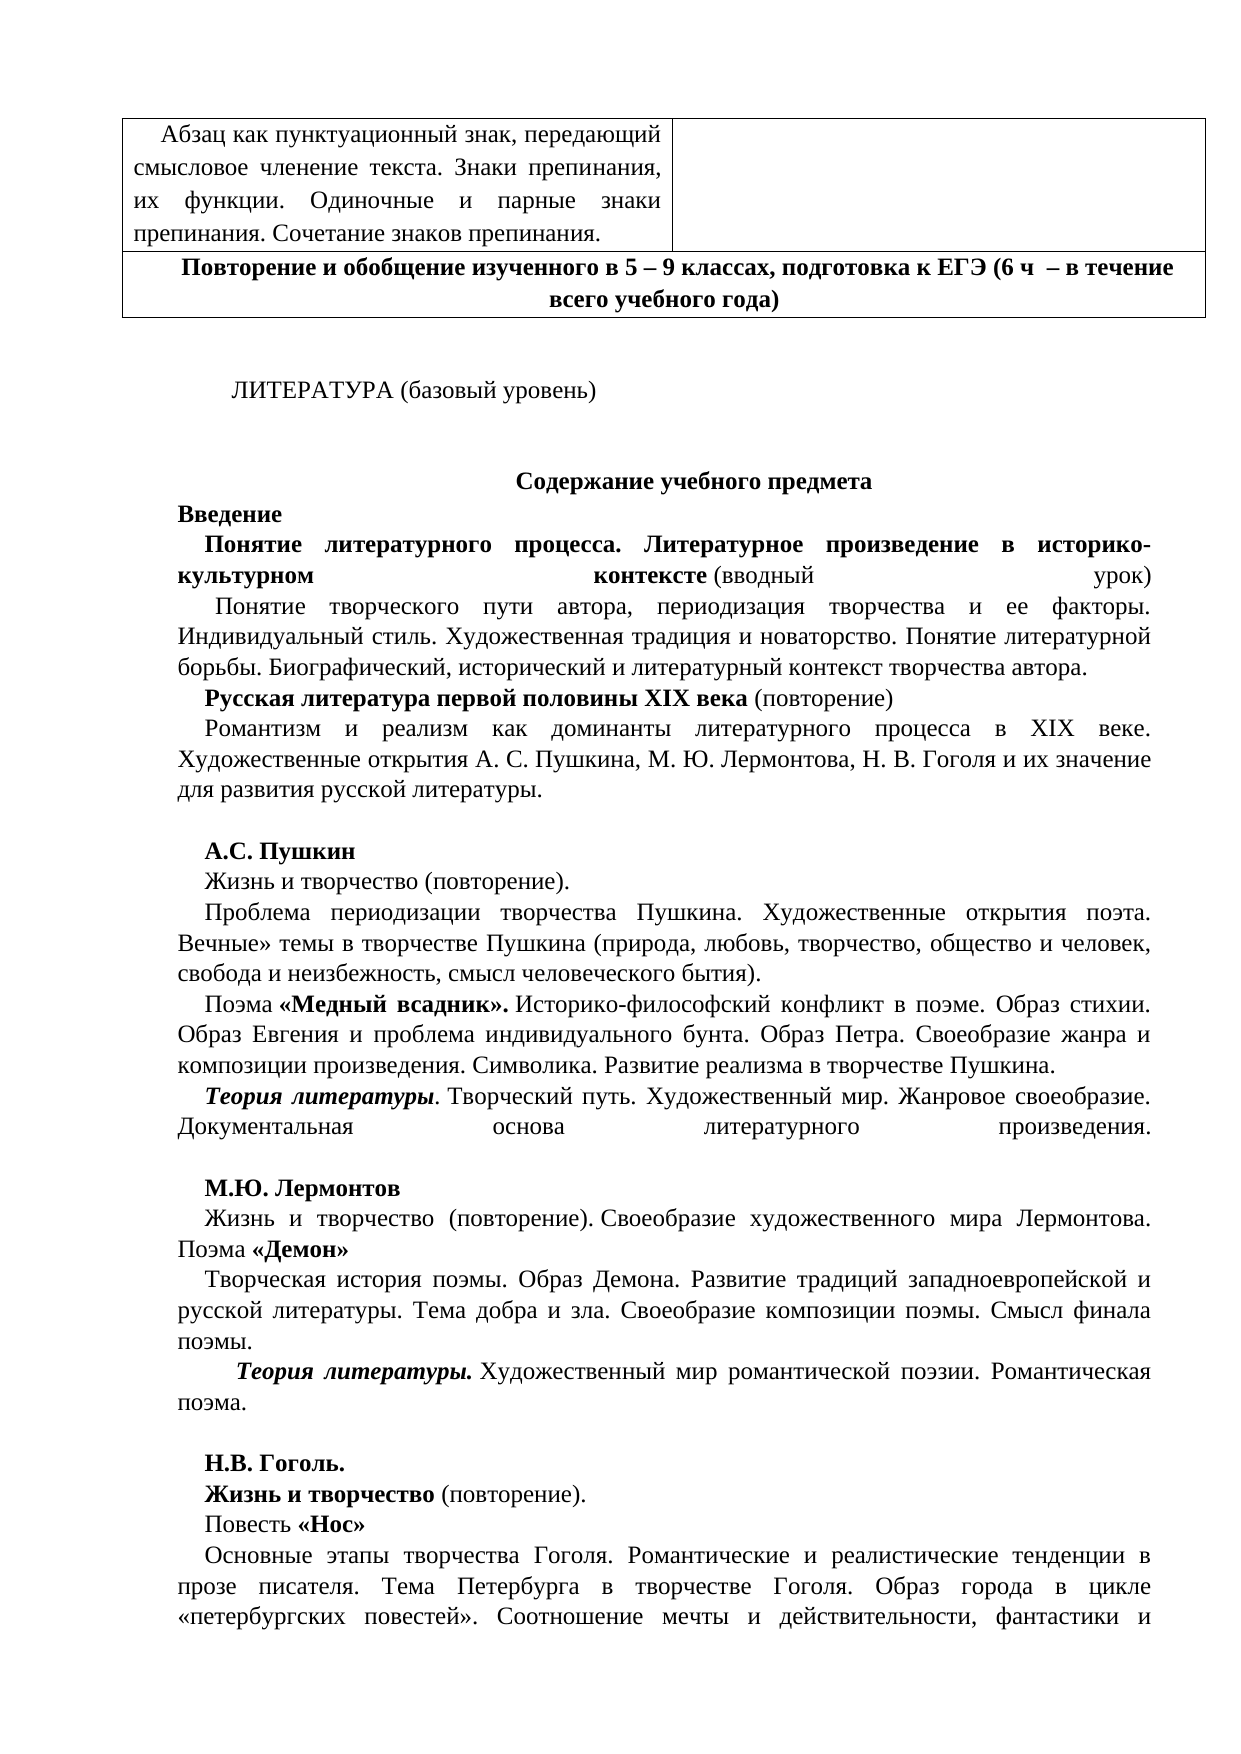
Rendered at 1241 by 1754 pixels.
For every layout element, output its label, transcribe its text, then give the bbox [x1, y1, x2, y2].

text М.Ю. Лермонтов [177, 1171, 1152, 1201]
text Понятие литературного процесса. Литературное произведение в историко-культурном контексте (вводный урок) Понятие творческого пути автора, периодизация творчества и ее факторы. Индивидуальный стиль. Художественная традиция и новаторство. Понятие литературной борьбы. Биографический, исторический и литературный контекст творчества автора. [177, 528, 1152, 681]
text Н.В. Гоголь. [177, 1446, 1152, 1477]
text Русская литература первой половины XIX века (повторение) [177, 681, 1152, 711]
text Романтизм и реализм как доминанты литературного процесса в XIX веке. Художественные открытия А. С. Пушкина, М. Ю. Лермонтова, Н. В. Гоголя и их значение для развития русской литературы. [177, 711, 1152, 803]
text А.С. Пушкин [177, 834, 1152, 864]
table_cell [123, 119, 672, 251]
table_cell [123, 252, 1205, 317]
text Теория литературы. Художественный мир романтической поэзии. Романтическая поэма. [177, 1354, 1152, 1446]
text Введение [177, 499, 844, 528]
text Повесть «Нос» [177, 1508, 1152, 1538]
text ЛИТЕРАТУРА (базовый уровень) [204, 375, 1152, 404]
text Жизнь и творчество (повторение). Своеобразие художественного мира Лермонтова. Поэма «Демон» [177, 1201, 1152, 1263]
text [177, 1538, 1152, 1630]
text Теория литературы. Творческий путь. Художественный мир. Жанровое своеобразие. Документальная основа литературного произведения. [177, 1079, 1152, 1171]
text Проблема периодизации творчества Пушкина. Художественные открытия поэта. Вечные» темы в творчестве Пушкина (природа, любовь, творчество, общество и человек, свобода и неизбежность, смысл человеческого бытия). [177, 895, 1152, 987]
text Поэма «Медный всадник». Историко-философский конфликт в поэме. Образ стихии. Образ Евгения и проблема индивидуального бунта. Образ Петра. Своеобразие жанра и композиции произведения. Символика. Развитие реализма в творчестве Пушкина. [177, 987, 1152, 1079]
text Творческая история поэмы. Образ Демона. Развитие традиций западноевропейской и русской литературы. Тема добра и зла. Своеобразие композиции поэмы. Смысл финала поэмы. [177, 1263, 1152, 1354]
text Жизнь и творчество (повторение). [177, 864, 1152, 895]
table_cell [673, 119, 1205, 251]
text Содержание учебного предмета [177, 466, 1152, 495]
text Жизнь и творчество (повторение). [177, 1477, 1152, 1508]
